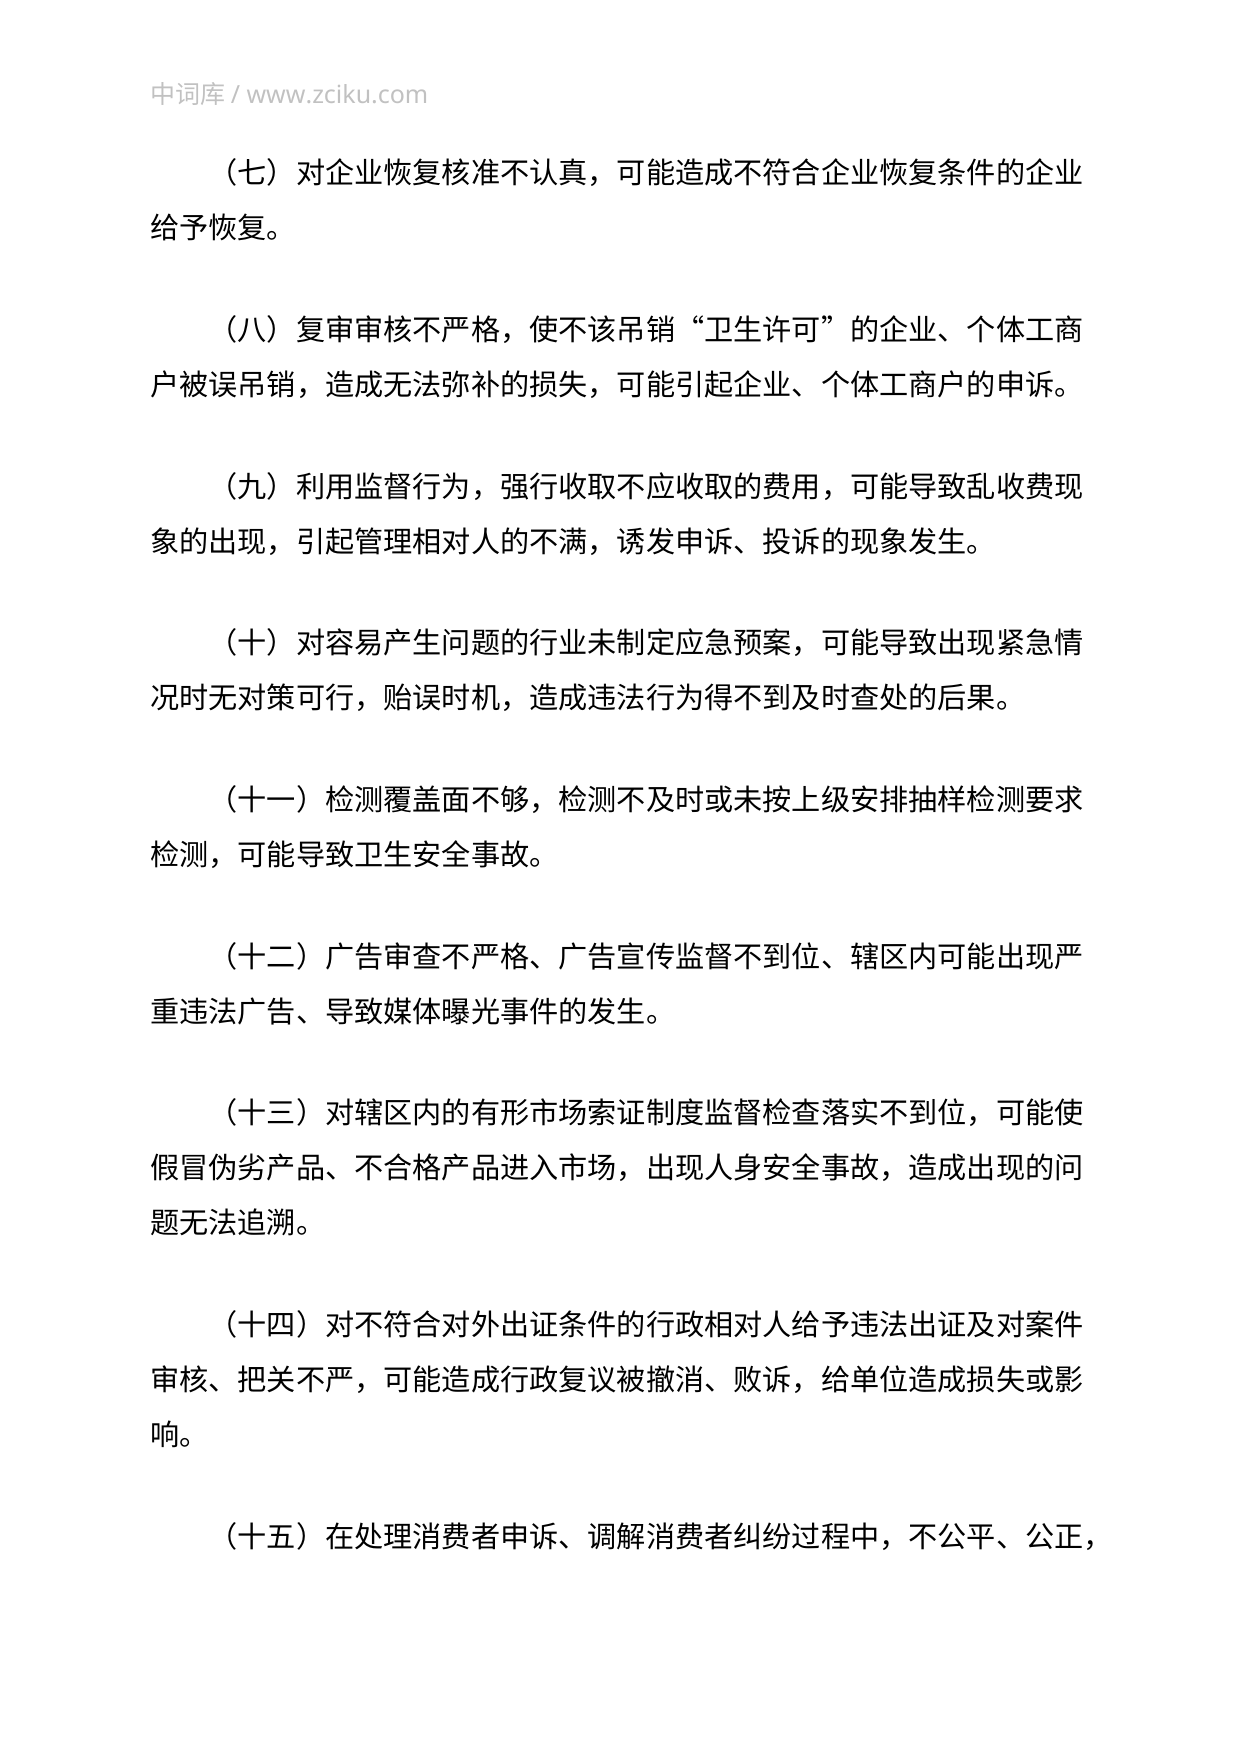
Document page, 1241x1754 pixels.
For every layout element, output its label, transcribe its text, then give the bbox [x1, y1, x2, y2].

text （十四）对不符合对外出证条件的行政相对人给予违法出证及对案件审核、把关不严，可能造成行政复议被撤消、败诉，给单位造成损失或影响。 [150, 1302, 1090, 1454]
text （十三）对辖区内的有形市场索证制度监督检查落实不到位，可能使假冒伪劣产品、不合格产品进入市场，出现人身安全事故，造成出现的问题无法追溯。 [150, 1090, 1090, 1242]
text （八）复审审核不严格，使不该吊销“卫生许可”的企业、个体工商户被误吊销，造成无法弥补的损失，可能引起企业、个体工商户的申诉。 [150, 307, 1090, 404]
text （十一）检测覆盖面不够，检测不及时或未按上级安排抽样检测要求检测，可能导致卫生安全事故。 [150, 777, 1090, 874]
text （七）对企业恢复核准不认真，可能造成不符合企业恢复条件的企业给予恢复。 [150, 150, 1090, 247]
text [150, 1513, 1090, 1555]
text （九）利用监督行为，强行收取不应收取的费用，可能导致乱收费现象的出现，引起管理相对人的不满，诱发申诉、投诉的现象发生。 [150, 463, 1090, 561]
text （十二）广告审查不严格、广告宣传监督不到位、辖区内可能出现严重违法广告、导致媒体曝光事件的发生。 [150, 933, 1090, 1031]
text （十）对容易产生问题的行业未制定应急预案，可能导致出现紧急情况时无对策可行，贻误时机，造成违法行为得不到及时查处的后果。 [150, 620, 1090, 717]
